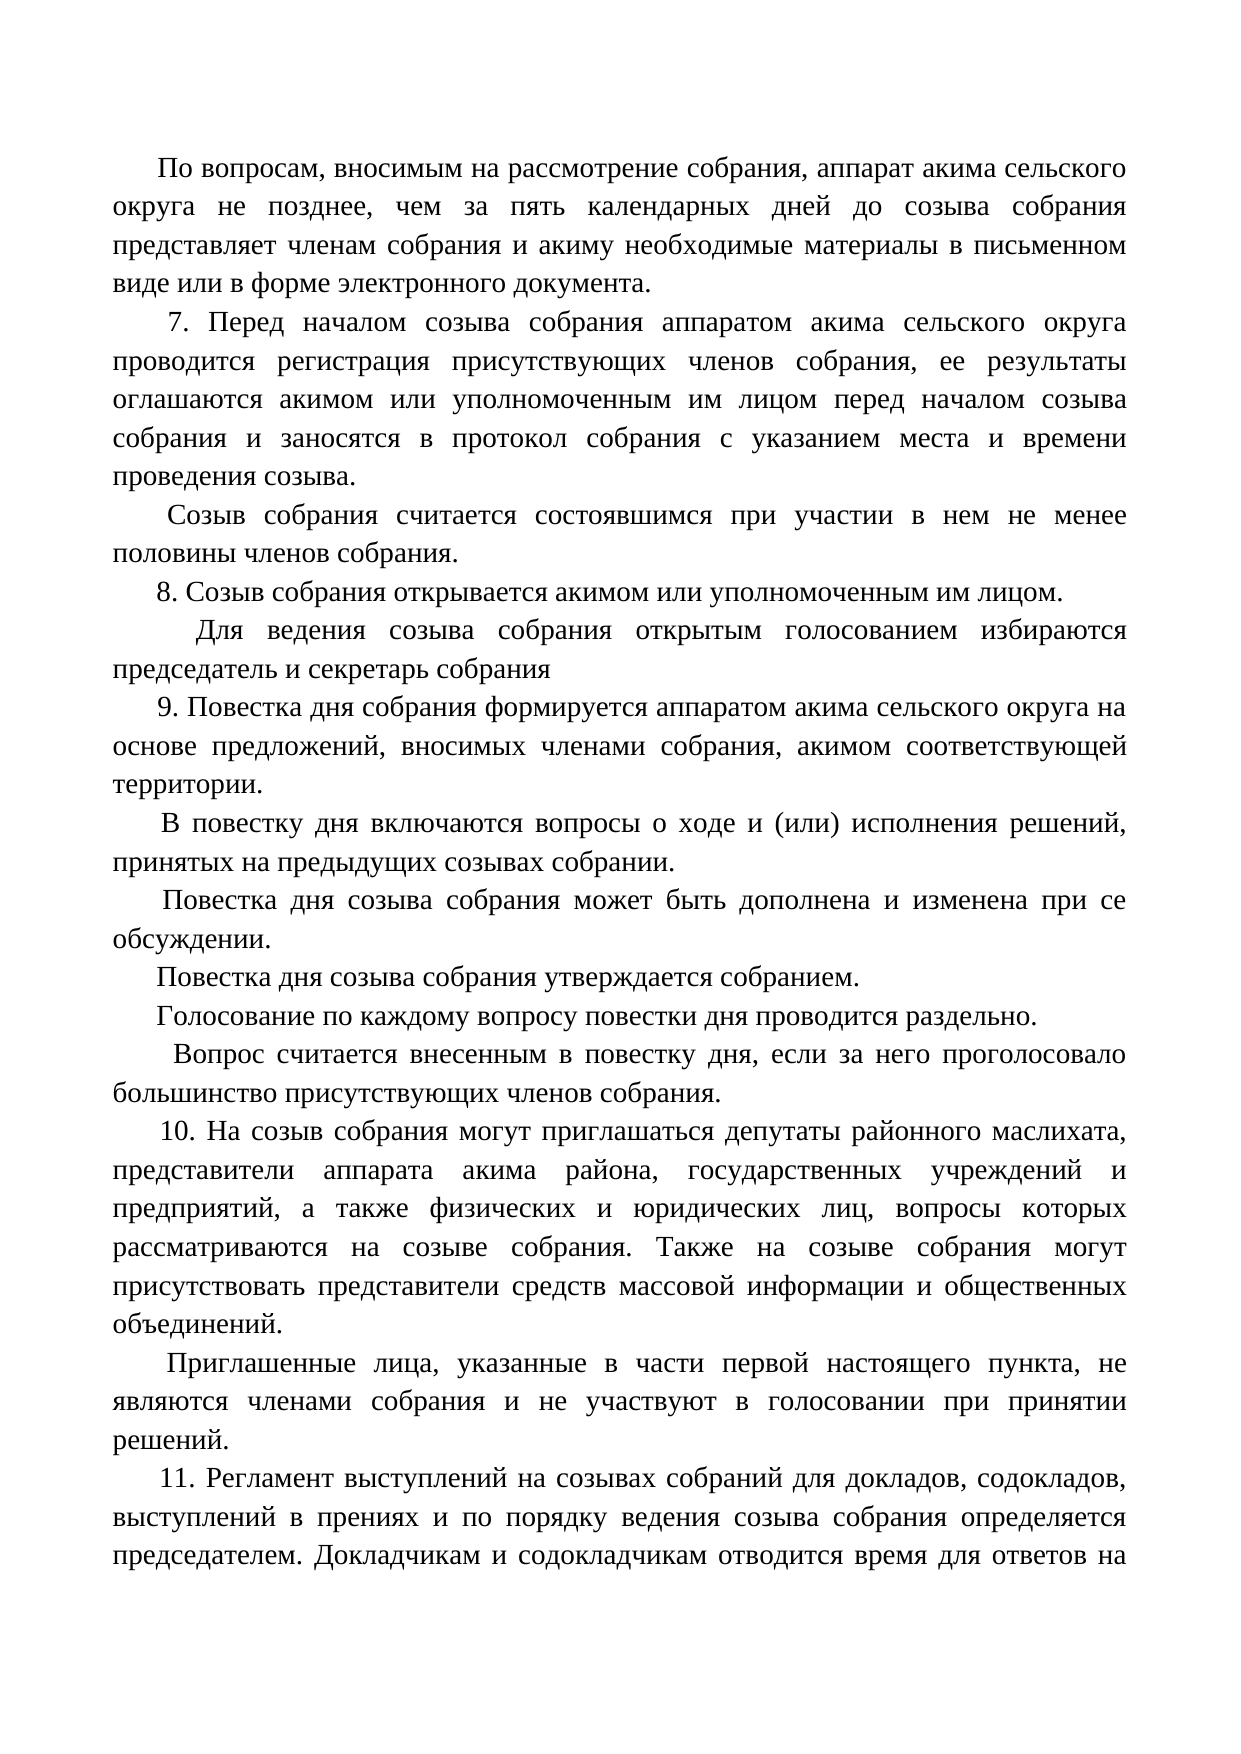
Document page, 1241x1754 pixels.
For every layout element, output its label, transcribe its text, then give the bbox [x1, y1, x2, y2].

text 10. На созыв собрания могут приглашаться депутаты районного маслихата, представители аппарата акима района, государственных учреждений и предприятий, а также физических и юридических лиц, вопросы которых рассматриваются на созыве собрания. Также на созыве собрания могут присутствовать представители средств массовой информации и общественных объединений. [112, 1113, 1128, 1340]
text Приглашенные лица, указанные в части первой настоящего пункта, не являются членами собрания и не участвуют в голосовании при принятии решений. [112, 1345, 1128, 1455]
text Повестка дня созыва собрания может быть дополнена и изменена при се обсуждении. [112, 882, 1128, 954]
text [112, 1460, 1128, 1571]
text 8. Созыв собрания открывается акимом или уполномоченным им лицом. [112, 574, 1128, 607]
text Вопрос считается внесенным в повестку дня, если за него проголосовало большинство присутствующих членов собрания. [112, 1036, 1128, 1108]
text Для ведения созыва собрания открытым голосованием избираются председатель и секретарь собрания [112, 612, 1128, 684]
text 7. Перед началом созыва собрания аппаратом акима сельского округа проводится регистрация присутствующих членов собрания, ее результаты оглашаются акимом или уполномоченным им лицом перед началом созыва собрания и заносятся в протокол собрания с указанием места и времени проведения созыва. [112, 304, 1128, 492]
text 9. Повестка дня собрания формируется аппаратом акима сельского округа нa основе предложений, вносимых членами собрания, акимом соответствующей территории. [112, 689, 1128, 800]
text Голосование по каждому вопросу повестки дня проводится раздельно. [112, 998, 1128, 1031]
text В повестку дня включаются вопросы о ходе и (или) исполнения решений, принятых на предыдущих созывах собрании. [112, 805, 1128, 877]
text Повестка дня созыва собрания утверждается собранием. [112, 959, 1128, 993]
text Созыв собрания считается состоявшимся при участии в нем не менее половины членов собрания. [112, 497, 1128, 569]
text По вопросам, вносимым на рассмотрение собрания, аппарат акима сельского округа не позднее, чем за пять календарных дней до созыва собрания представляет членам собрания и акиму необходимые материалы в письменном виде или в форме электронного документа. [112, 150, 1128, 299]
